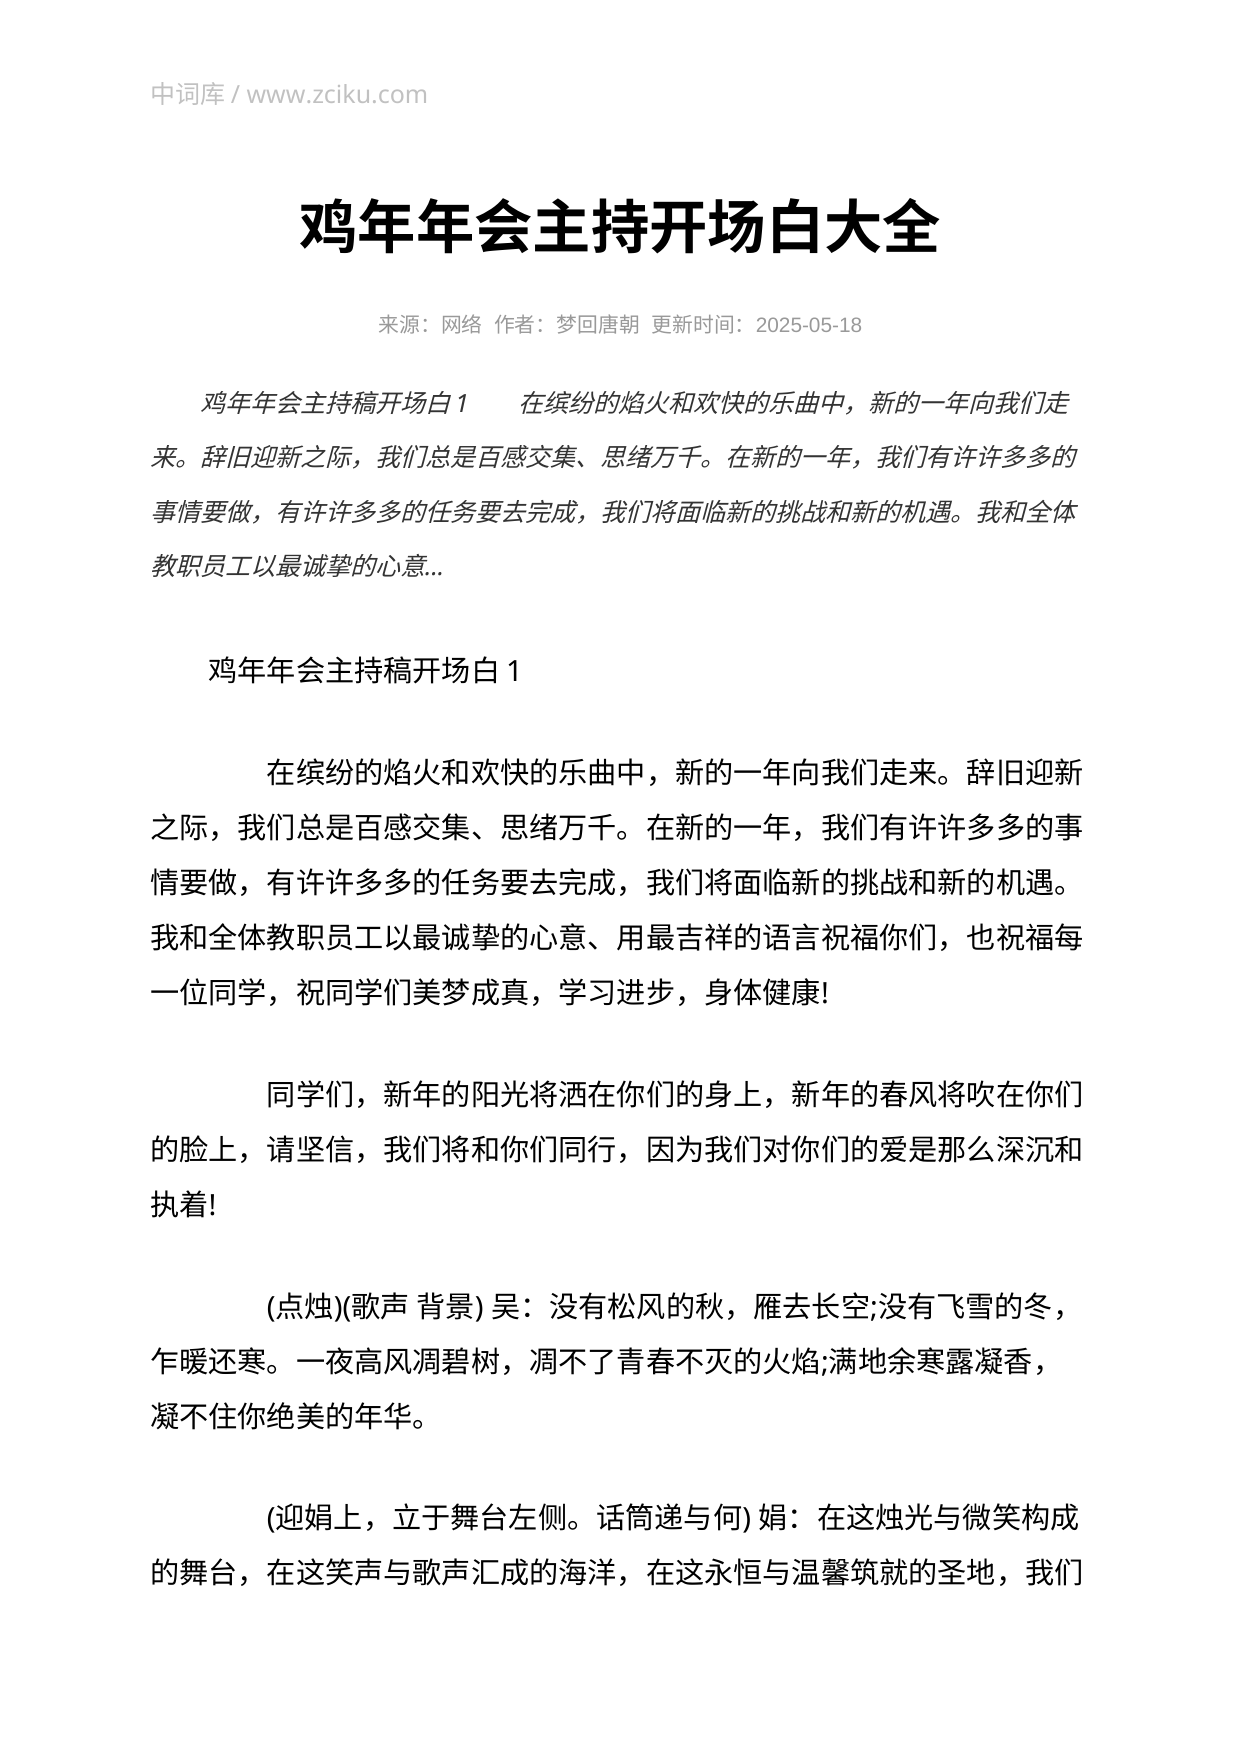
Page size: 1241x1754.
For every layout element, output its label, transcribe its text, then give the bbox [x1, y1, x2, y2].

text 同学们，新年的阳光将洒在你们的身上，新年的春风将吹在你们的脸上，请坚信，我们将和你们同行，因为我们对你们的爱是那么深沉和执着! [150, 1071, 1090, 1223]
text 在缤纷的焰火和欢快的乐曲中，新的一年向我们走来。辞旧迎新之际，我们总是百感交集、思绪万千。在新的一年，我们有许许多多的事情要做，有许许多多的任务要去完成，我们将面临新的挑战和新的机遇。我和全体教职员工以最诚挚的心意、用最吉祥的语言祝福你们，也祝福每一位同学，祝同学们美梦成真，学习进步，身体健康! [150, 750, 1090, 1012]
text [150, 1495, 1090, 1592]
text 鸡年年会主持稿开场白1 [150, 648, 1090, 690]
text (点烛)(歌声 背景) 吴：没有松风的秋，雁去长空;没有飞雪的冬，乍暖还寒。一夜高风凋碧树，凋不了青春不灭的火焰;满地余寒露凝香，凝不住你绝美的年华。 [150, 1283, 1090, 1435]
text 鸡年年会主持稿开场白1 在缤纷的焰火和欢快的乐曲中，新的一年向我们走来。辞旧迎新之际，我们总是百感交集、思绪万千。在新的一年，我们有许许多多的事情要做，有许许多多的任务要去完成，我们将面临新的挑战和新的机遇。我和全体教职员工以最诚挚的心意... [150, 383, 1090, 583]
subtitle 鸡年年会主持开场白大全 [150, 181, 1090, 266]
text 来源：网络 作者：梦回唐朝 更新时间：2025-05-18 [150, 313, 1090, 337]
